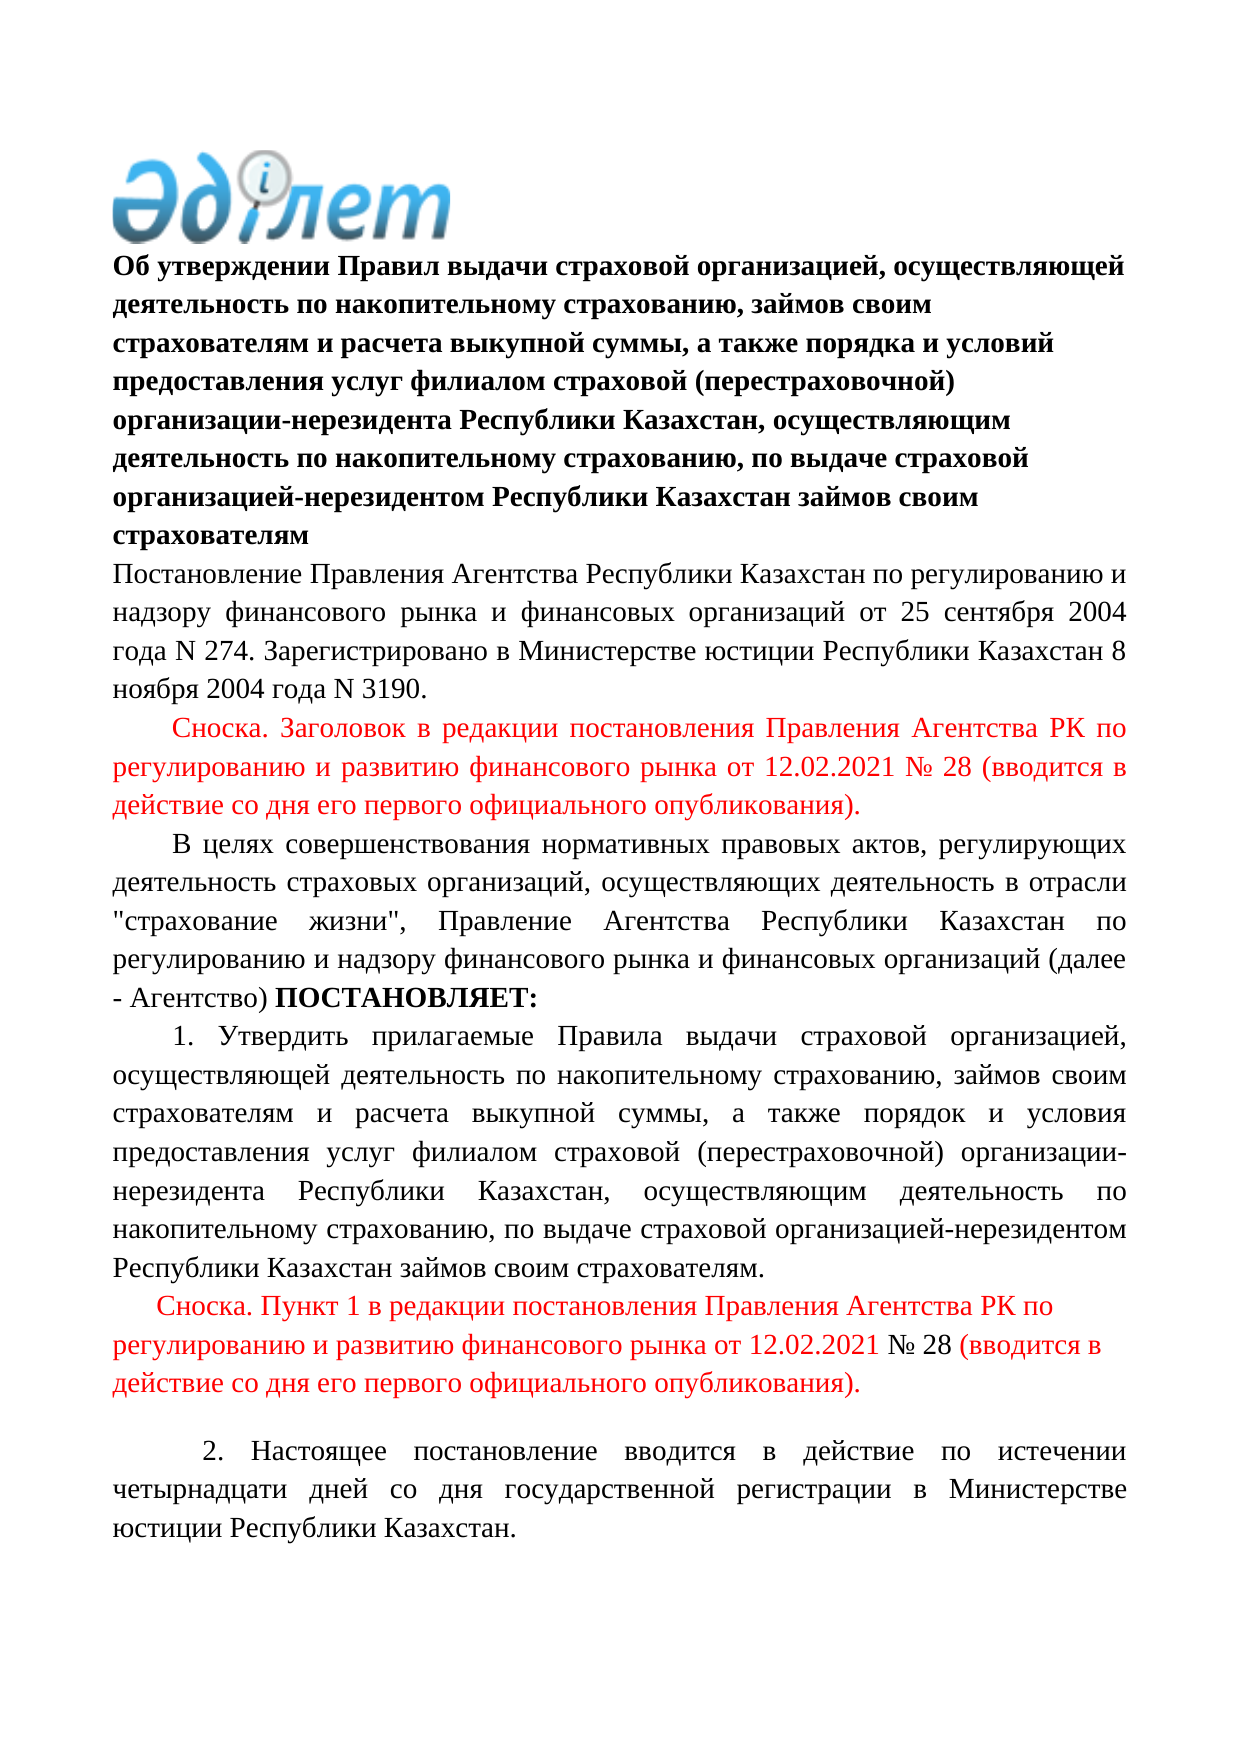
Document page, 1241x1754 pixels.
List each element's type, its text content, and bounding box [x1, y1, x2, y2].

text 1. Утвердить прилагаемые Правила выдачи страховой организацией, осуществляющей деятельность по накопительному страхованию, займов своим страхователям и расчета выкупной суммы, а также порядок и условия предоставления услуг филиалом страховой (перестраховочной) организации-нерезидента Республики Казахстан, осуществляющим деятельность по накопительному страхованию, по выдаче страховой организацией-нерезидентом Республики Казахстан займов своим страхователям. [112, 1018, 1128, 1283]
text Сноска. Пункт 1 в редакции постановления Правления Агентства РК по регулированию и развитию финансового рынка от 12.02.2021 № 28 (вводится в действие со дня его первого официального опубликования). [112, 1288, 1128, 1429]
text В целях совершенствования нормативных правовых актов, регулирующих деятельность страховых организаций, осуществляющих деятельность в отрасли "страхование жизни", Правление Агентства Республики Казахстан по регулированию и надзору финансового рынка и финансовых организаций (далее - Агентство) ПОСТАНОВЛЯЕТ: [112, 826, 1128, 1013]
text 2. Настоящее постановление вводится в действие по истечении четырнадцати дней со дня государственной регистрации в Министерстве юстиции Республики Казахстан. [112, 1433, 1128, 1543]
text Сноска. Заголовок в редакции постановления Правления Агентства РК по регулированию и развитию финансового рынка от 12.02.2021 № 28 (вводится в действие со дня его первого официального опубликования). [112, 710, 1128, 821]
text Об утверждении Правил выдачи страховой организацией, осуществляющей деятельность по накопительному страхованию, займов своим страхователям и расчета выкупной суммы, а также порядка и условий предоставления услуг филиалом страховой (перестраховочной) организации-нерезидента Республики Казахстан, осуществляющим деятельность по накопительному страхованию, по выдаче страховой организацией-нерезидентом Республики Казахстан займов своим страхователям [112, 248, 1128, 551]
text Постановление Правления Агентства Республики Казахстан по регулированию и надзору финансового рынка и финансовых организаций от 25 сентября 2004 года N 274. Зарегистрировано в Министерстве юстиции Республики Казахстан 8 ноября 2004 года N 3190. [112, 556, 1128, 705]
picture [112, 150, 451, 244]
